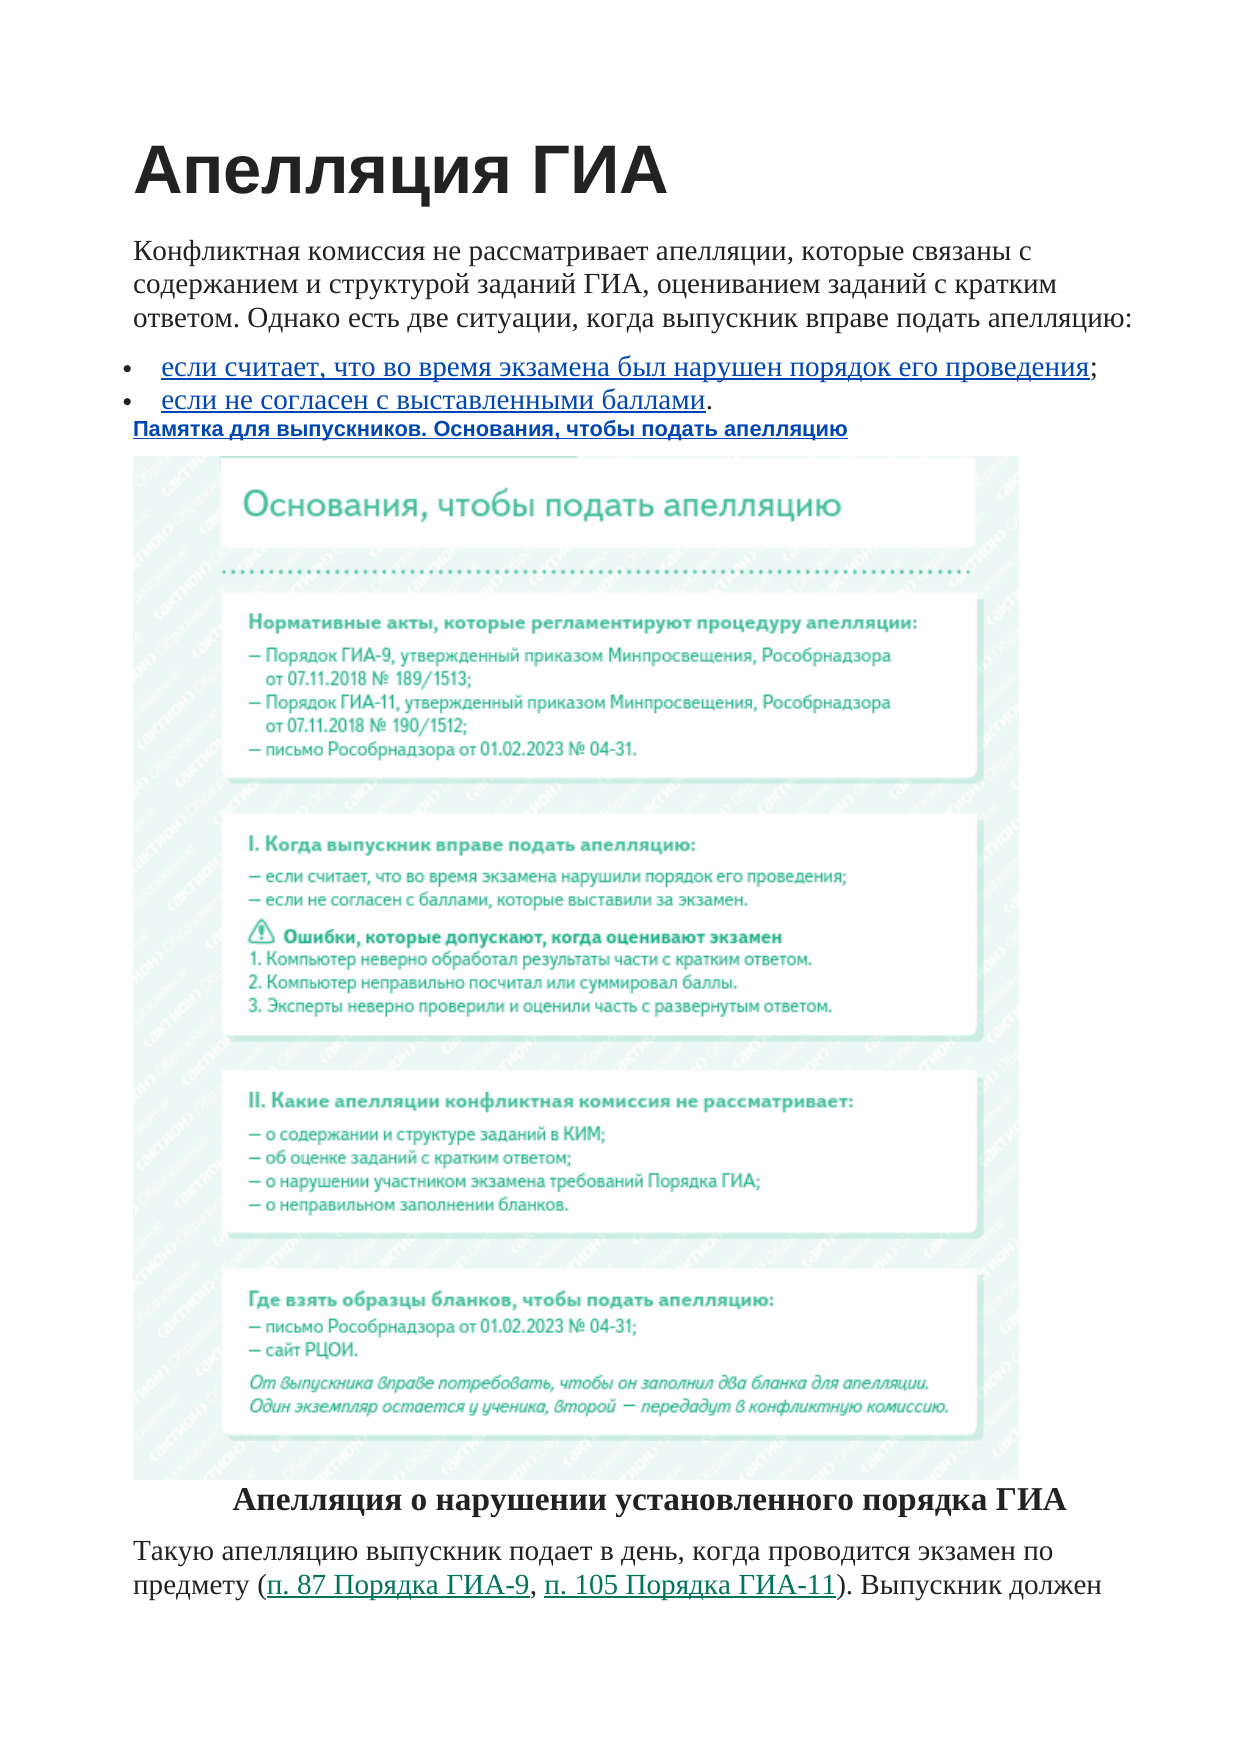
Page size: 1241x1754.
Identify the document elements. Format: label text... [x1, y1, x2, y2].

picture [132, 456, 1020, 1480]
text Апелляция о нарушении установленного порядка ГИА [133, 1479, 1166, 1518]
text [133, 1533, 1166, 1600]
list если не согласен с выставленными баллами. [123, 382, 1166, 416]
text Памятка для выпускников. Основания, чтобы подать апелляцию [133, 416, 1166, 441]
text Конфликтная комиссия не рассматривает апелляции, которые связаны с содержанием и структурой заданий ГИА, оцениванием заданий с кратким ответом. Однако есть две ситуации, когда выпускник вправе подать апелляцию: [133, 233, 1166, 333]
list если считает, что во время экзамена был нарушен порядок его проведения; [123, 349, 1166, 382]
text Апелляция ГИА [133, 118, 1166, 207]
